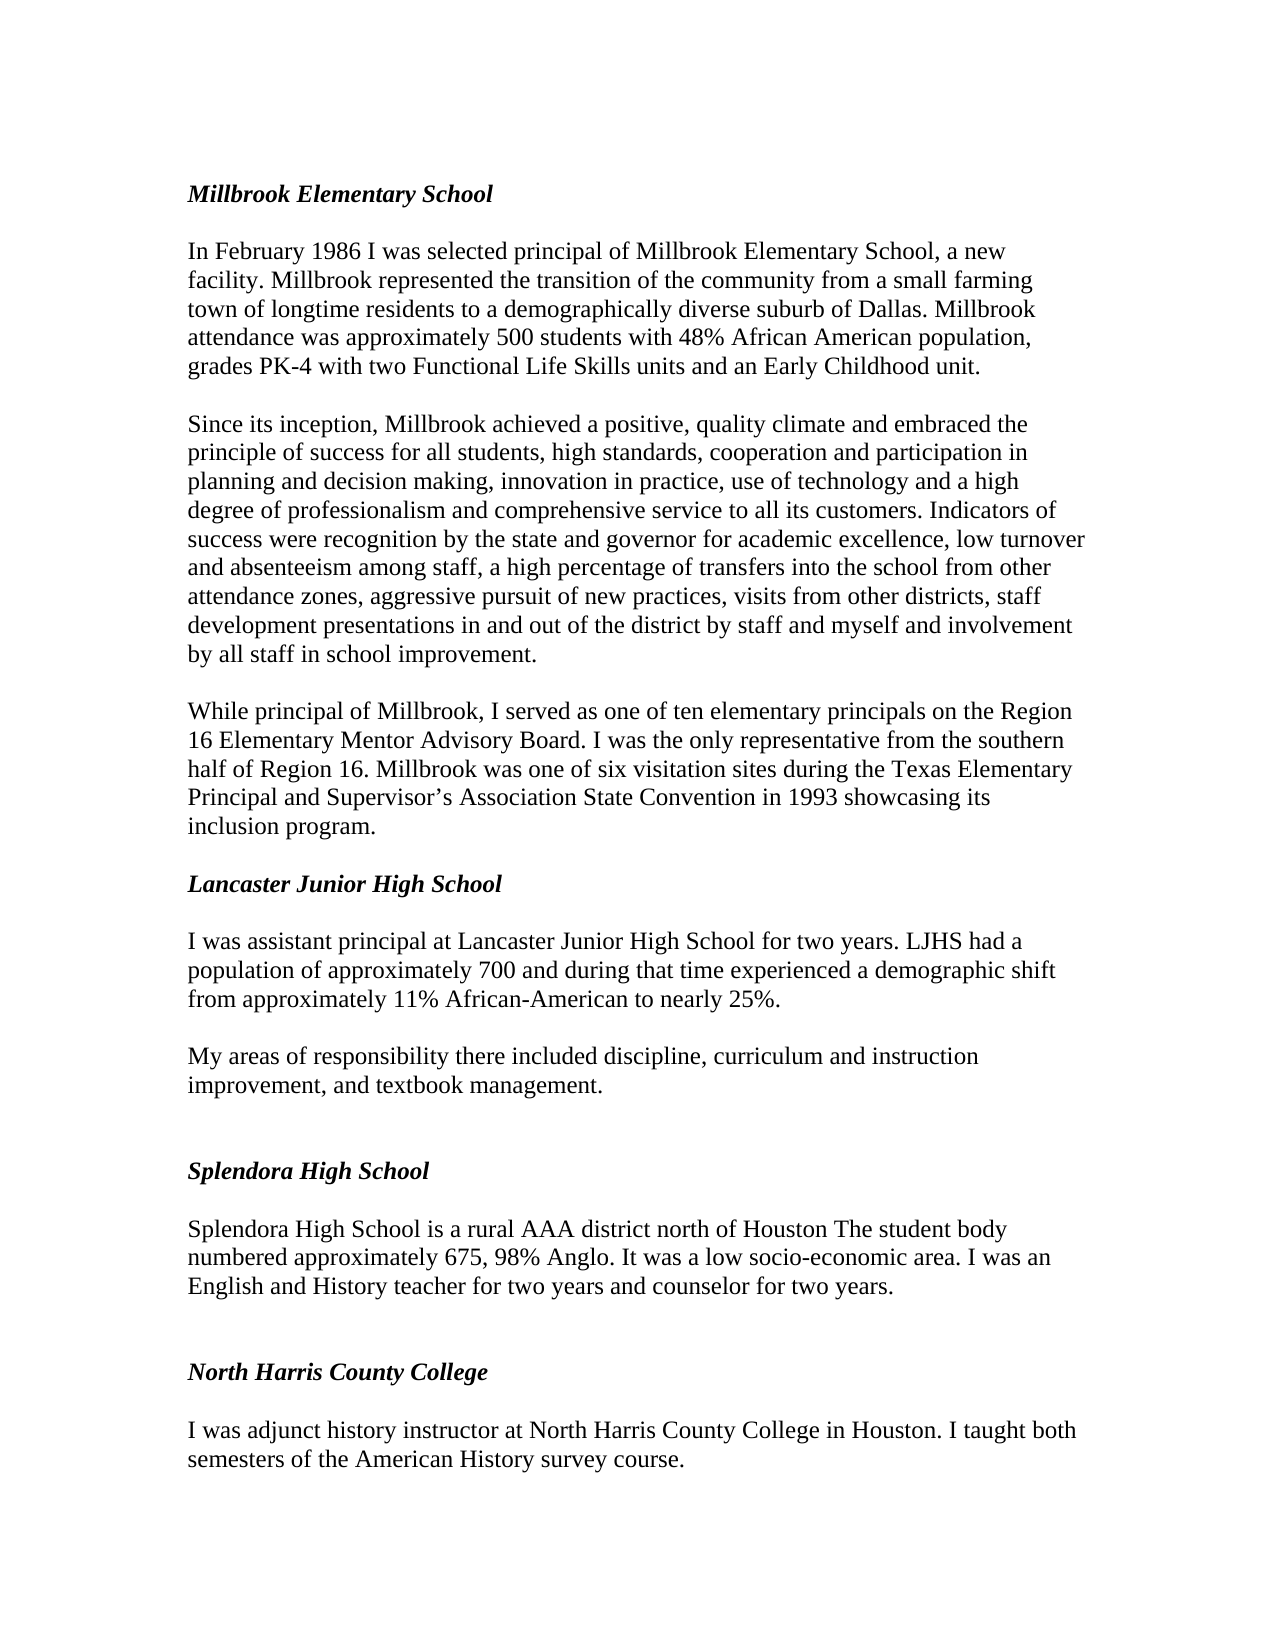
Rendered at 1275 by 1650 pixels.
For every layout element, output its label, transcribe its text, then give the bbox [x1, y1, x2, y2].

text My areas of responsibility there included discipline, curriculum and instruction improvement, and textbook management. [187, 1041, 1087, 1099]
text Lancaster Junior High School [187, 869, 1087, 897]
text North Harris County College [187, 1357, 1087, 1386]
text I was adjunct history instructor at North Harris County College in Houston. I taught both semesters of the American History survey course. [187, 1415, 1087, 1472]
text While principal of Millbrook, I served as one of ten elementary principals on the Region 16 Elementary Mentor Advisory Board. I was the only representative from the southern half of Region 16. Millbrook was one of six visitation sites during the Texas Elementary Principal and Supervisor’s Association State Convention in 1993 showcasing its inclusion program. [187, 696, 1087, 840]
text Millbrook Elementary School [187, 179, 1087, 207]
text Since its inception, Millbrook achieved a positive, quality climate and embraced the principle of success for all students, high standards, cooperation and participation in planning and decision making, innovation in practice, use of technology and a high degree of professionalism and comprehensive service to all its customers. Indicators of success were recognition by the state and governor for academic excellence, low turnover and absenteeism among staff, a high percentage of transfers into the school from other attendance zones, aggressive pursuit of new practices, visits from other districts, staff development presentations in and out of the district by staff and myself and involvement by all staff in school improvement. [187, 409, 1087, 667]
text Splendora High School [187, 1156, 1087, 1185]
text In February 1986 I was selected principal of Millbrook Elementary School, a new facility. Millbrook represented the transition of the community from a small farming town of longtime residents to a demographically diverse suburb of Dallas. Millbrook attendance was approximately 500 students with 48% African American population, grades PK-4 with two Functional Life Skills units and an Early Childhood unit. [187, 236, 1087, 380]
text I was assistant principal at Lancaster Junior High School for two years. LJHS had a population of approximately 700 and during that time experienced a demographic shift from approximately 11% African-American to nearly 25%. [187, 926, 1087, 1012]
text Splendora High School is a rural AAA district north of Houston The student body numbered approximately 675, 98% Anglo. It was a low socio-economic area. I was an English and History teacher for two years and counselor for two years. [187, 1214, 1087, 1300]
